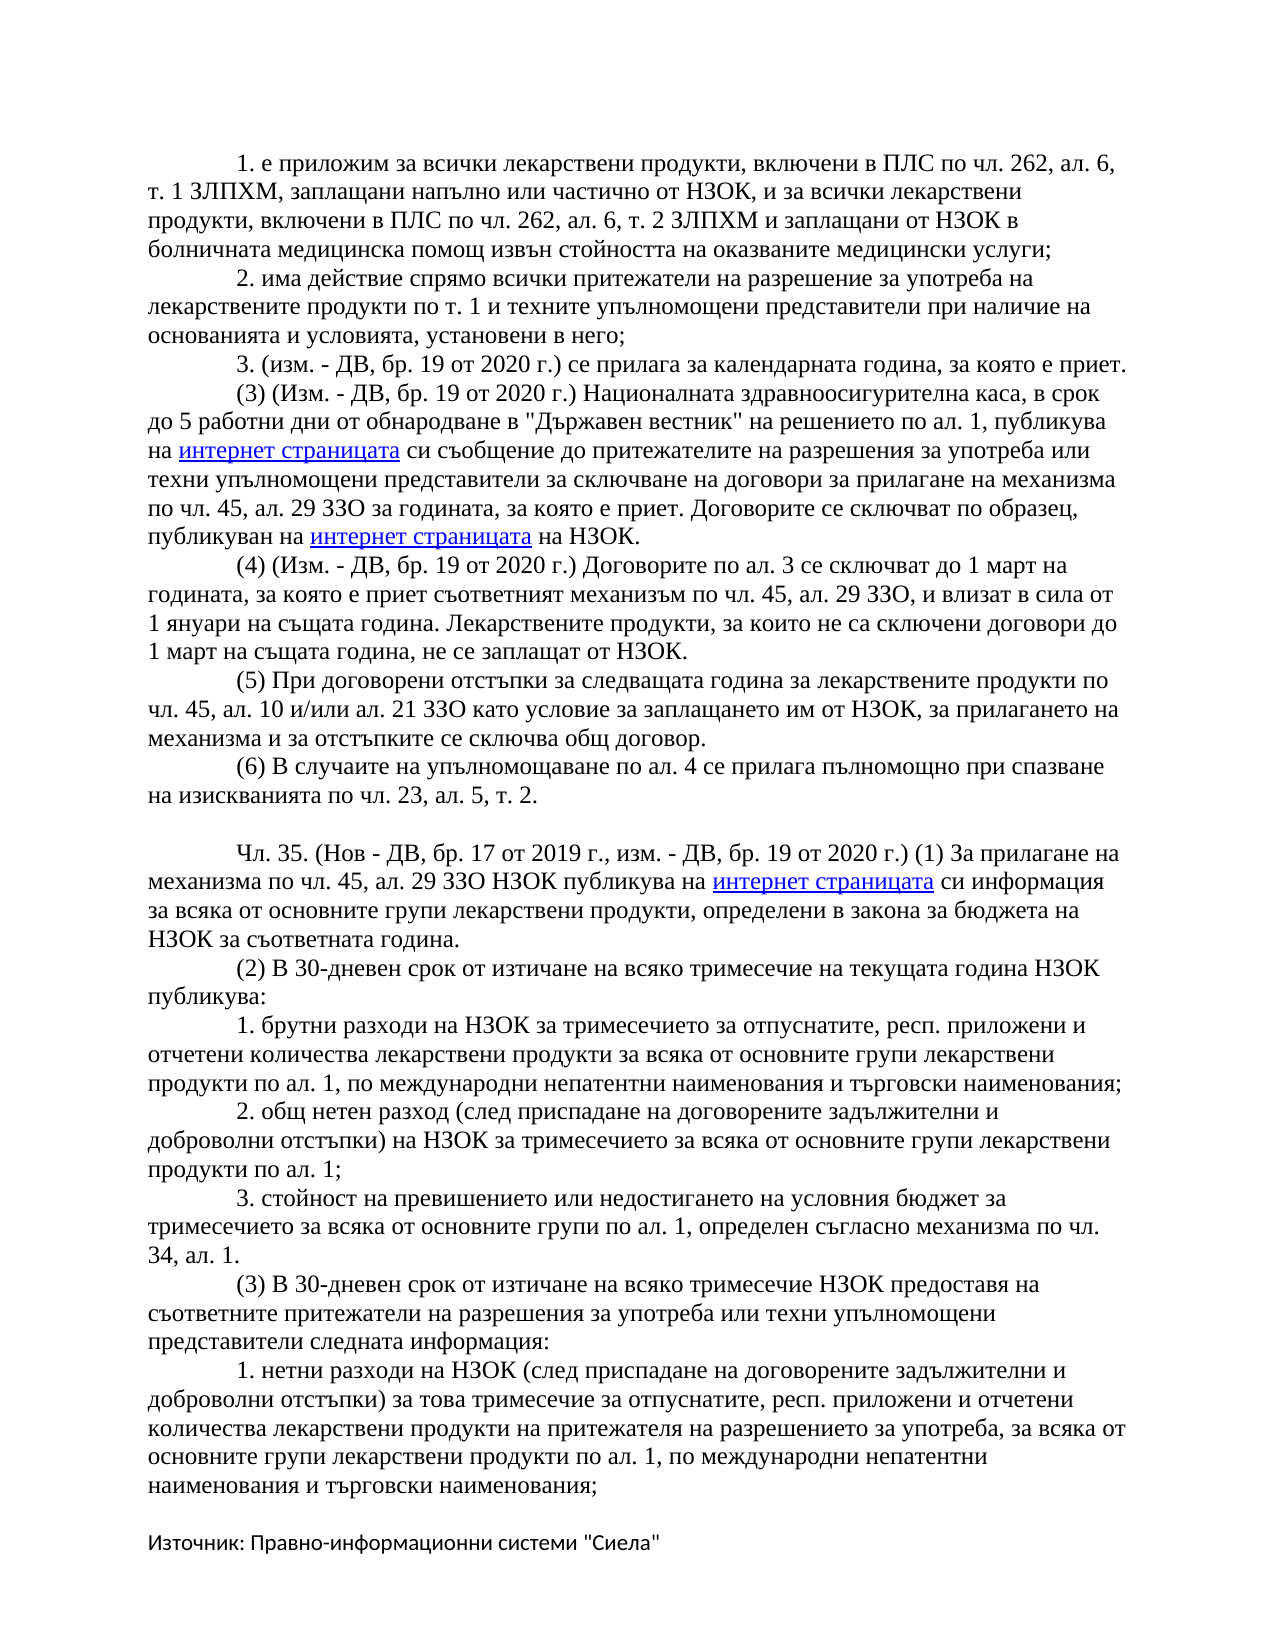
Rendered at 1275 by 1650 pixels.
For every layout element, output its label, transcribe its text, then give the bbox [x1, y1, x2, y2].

text 3. стойност на превишението или недостигането на условния бюджет за тримесечието за всяка от основните групи по ал. 1, определен съгласно механизма по чл. 34, ал. 1. [148, 1183, 1127, 1269]
text 1. брутни разходи на НЗОК за тримесечието за отпуснатите, респ. приложени и отчетени количества лекарствени продукти за всяка от основните групи лекарствени продукти по ал. 1, по международни непатентни наименования и търговски наименования; [148, 1010, 1127, 1096]
text 2. общ нетен разход (след приспадане на договорените задължителни и доброволни отстъпки) на НЗОК за тримесечието за всяка от основните групи лекарствени продукти по ал. 1; [148, 1096, 1127, 1183]
text Чл. 35. (Нов - ДВ, бр. 17 от 2019 г., изм. - ДВ, бр. 19 от 2020 г.) (1) За прилагане на механизма по чл. 45, ал. 29 ЗЗО НЗОК публикува на интернет страницата си информация за всяка от основните групи лекарствени продукти, определени в закона за бюджета на НЗОК за съответната година. [148, 838, 1127, 953]
text 3. (изм. - ДВ, бр. 19 от 2020 г.) се прилага за календарната година, за която е приет. [148, 349, 1127, 378]
text (3) (Изм. - ДВ, бр. 19 от 2020 г.) Националната здравноосигурителна каса, в срок до 5 работни дни от обнародване в "Държавен вестник" на решението по ал. 1, публикува на интернет страницата си съобщение до притежателите на разрешения за употреба или техни упълномощени представители за сключване на договори за прилагане на механизма по чл. 45, ал. 29 ЗЗО за годината, за която е приет. Договорите се сключват по образец, публикуван на интернет страницата на НЗОК. [148, 378, 1127, 550]
text (2) В 30-дневен срок от изтичане на всяко тримесечие на текущата година НЗОК публикува: [148, 953, 1127, 1010]
text 1. е приложим за всички лекарствени продукти, включени в ПЛС по чл. 262, ал. 6, т. 1 ЗЛПХМ, заплащани напълно или частично от НЗОК, и за всички лекарствени продукти, включени в ПЛС по чл. 262, ал. 6, т. 2 ЗЛПХМ и заплащани от НЗОК в болничната медицинска помощ извън стойността на оказваните медицински услуги; [148, 148, 1127, 263]
text (4) (Изм. - ДВ, бр. 19 от 2020 г.) Договорите по ал. 3 се сключват до 1 март на годината, за която е приет съответният механизъм по чл. 45, ал. 29 ЗЗО, и влизат в сила от 1 януари на същата година. Лекарствените продукти, за които не са сключени договори до 1 март на същата година, не се заплащат от НЗОК. [148, 550, 1127, 665]
text 2. има действие спрямо всички притежатели на разрешение за употреба на лекарствените продукти по т. 1 и техните упълномощени представители при наличие на основанията и условията, установени в него; [148, 263, 1127, 349]
text 1. нетни разходи на НЗОК (след приспадане на договорените задължителни и доброволни отстъпки) за това тримесечие за отпуснатите, респ. приложени и отчетени количества лекарствени продукти на притежателя на разрешението за употреба, за всяка от основните групи лекарствени продукти по ал. 1, по международни непатентни наименования и търговски наименования; [148, 1355, 1127, 1499]
text (5) При договорени отстъпки за следващата година за лекарствените продукти по чл. 45, ал. 10 и/или ал. 21 ЗЗО като условие за заплащането им от НЗОК, за прилагането на механизма и за отстъпките се сключва общ договор. [148, 665, 1127, 751]
text (6) В случаите на упълномощаване по ал. 4 се прилага пълномощно при спазване на изискванията по чл. 23, ал. 5, т. 2. [148, 751, 1127, 809]
text (3) В 30-дневен срок от изтичане на всяко тримесечие НЗОК предоставя на съответните притежатели на разрешения за употреба или техни упълномощени представители следната информация: [148, 1269, 1127, 1355]
